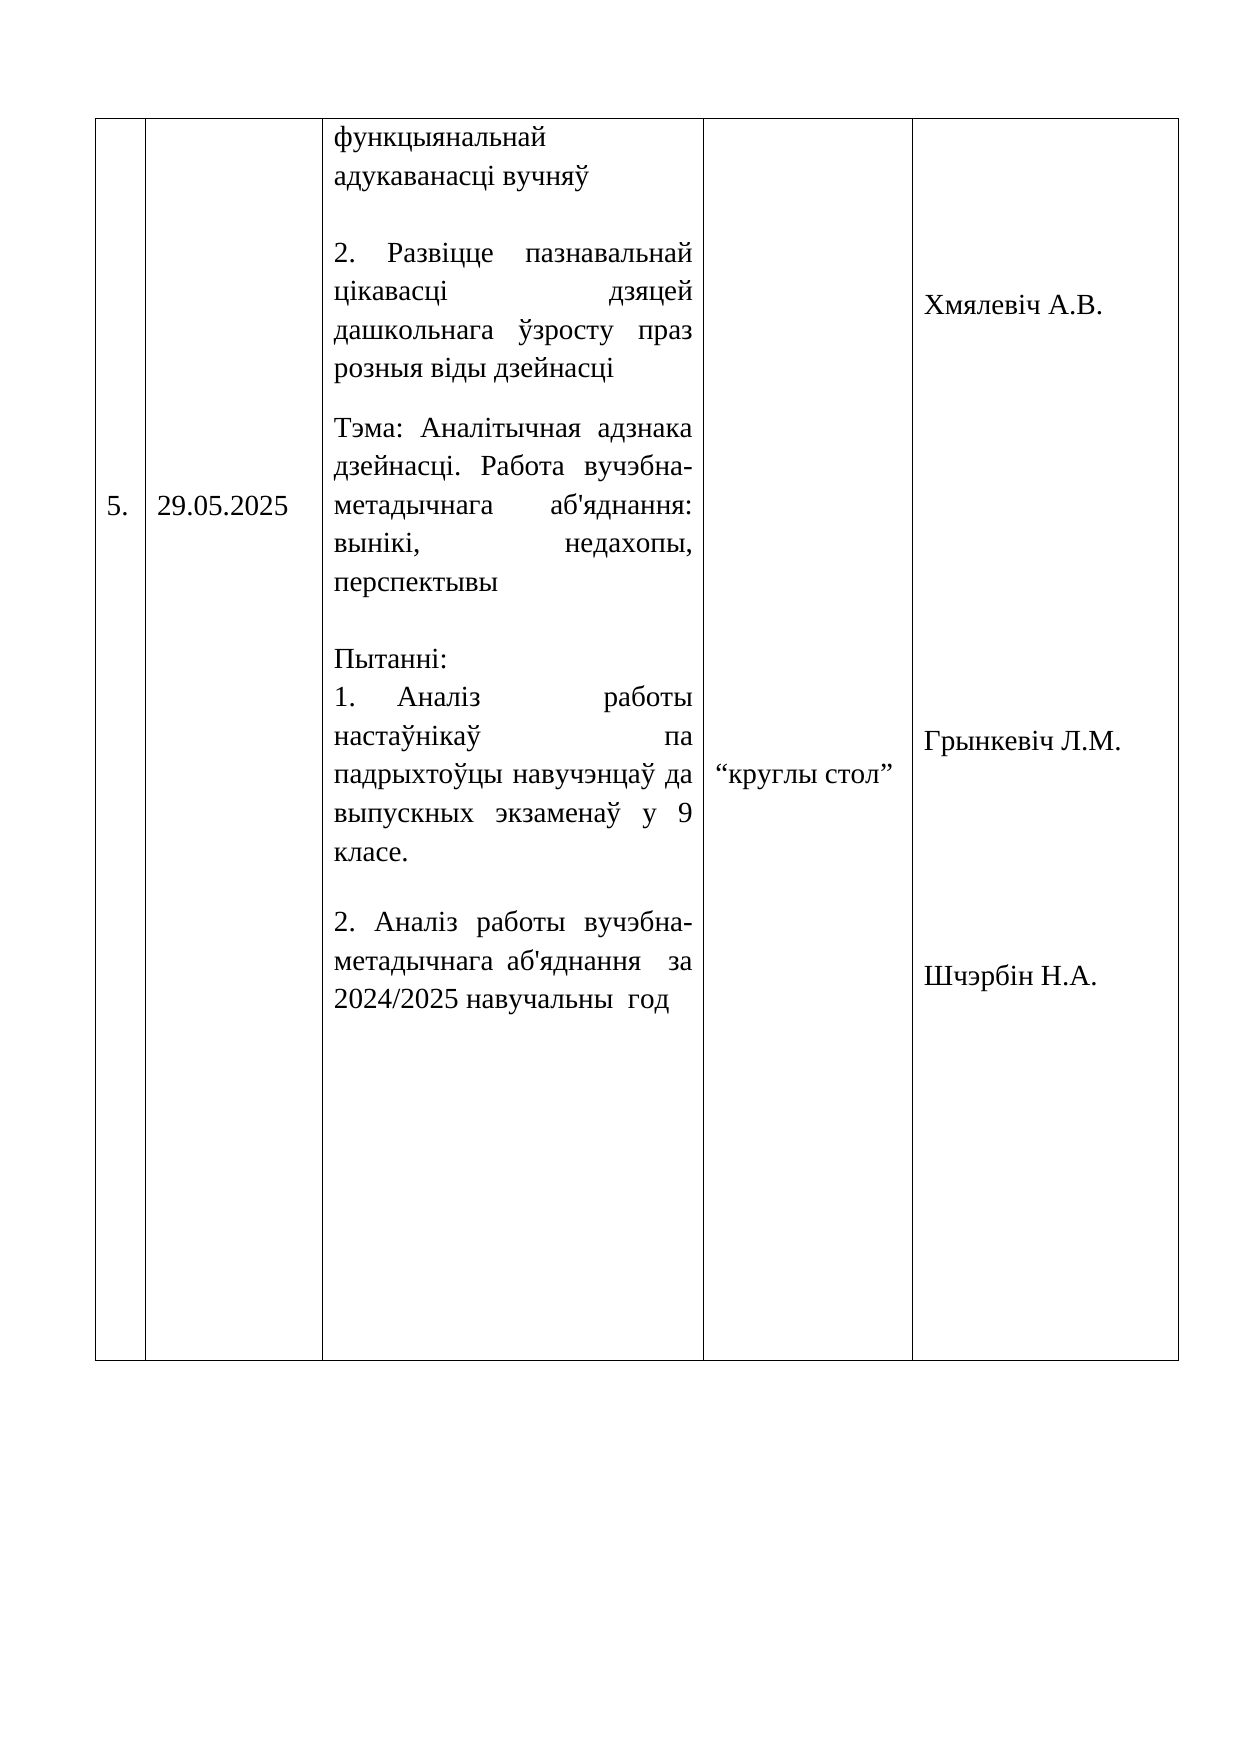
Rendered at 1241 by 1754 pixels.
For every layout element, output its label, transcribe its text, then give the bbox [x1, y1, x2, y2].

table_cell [704, 119, 912, 1360]
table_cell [913, 119, 1178, 1360]
table_cell 4. 5. [96, 119, 145, 1360]
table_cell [323, 119, 703, 1360]
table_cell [146, 119, 322, 1360]
